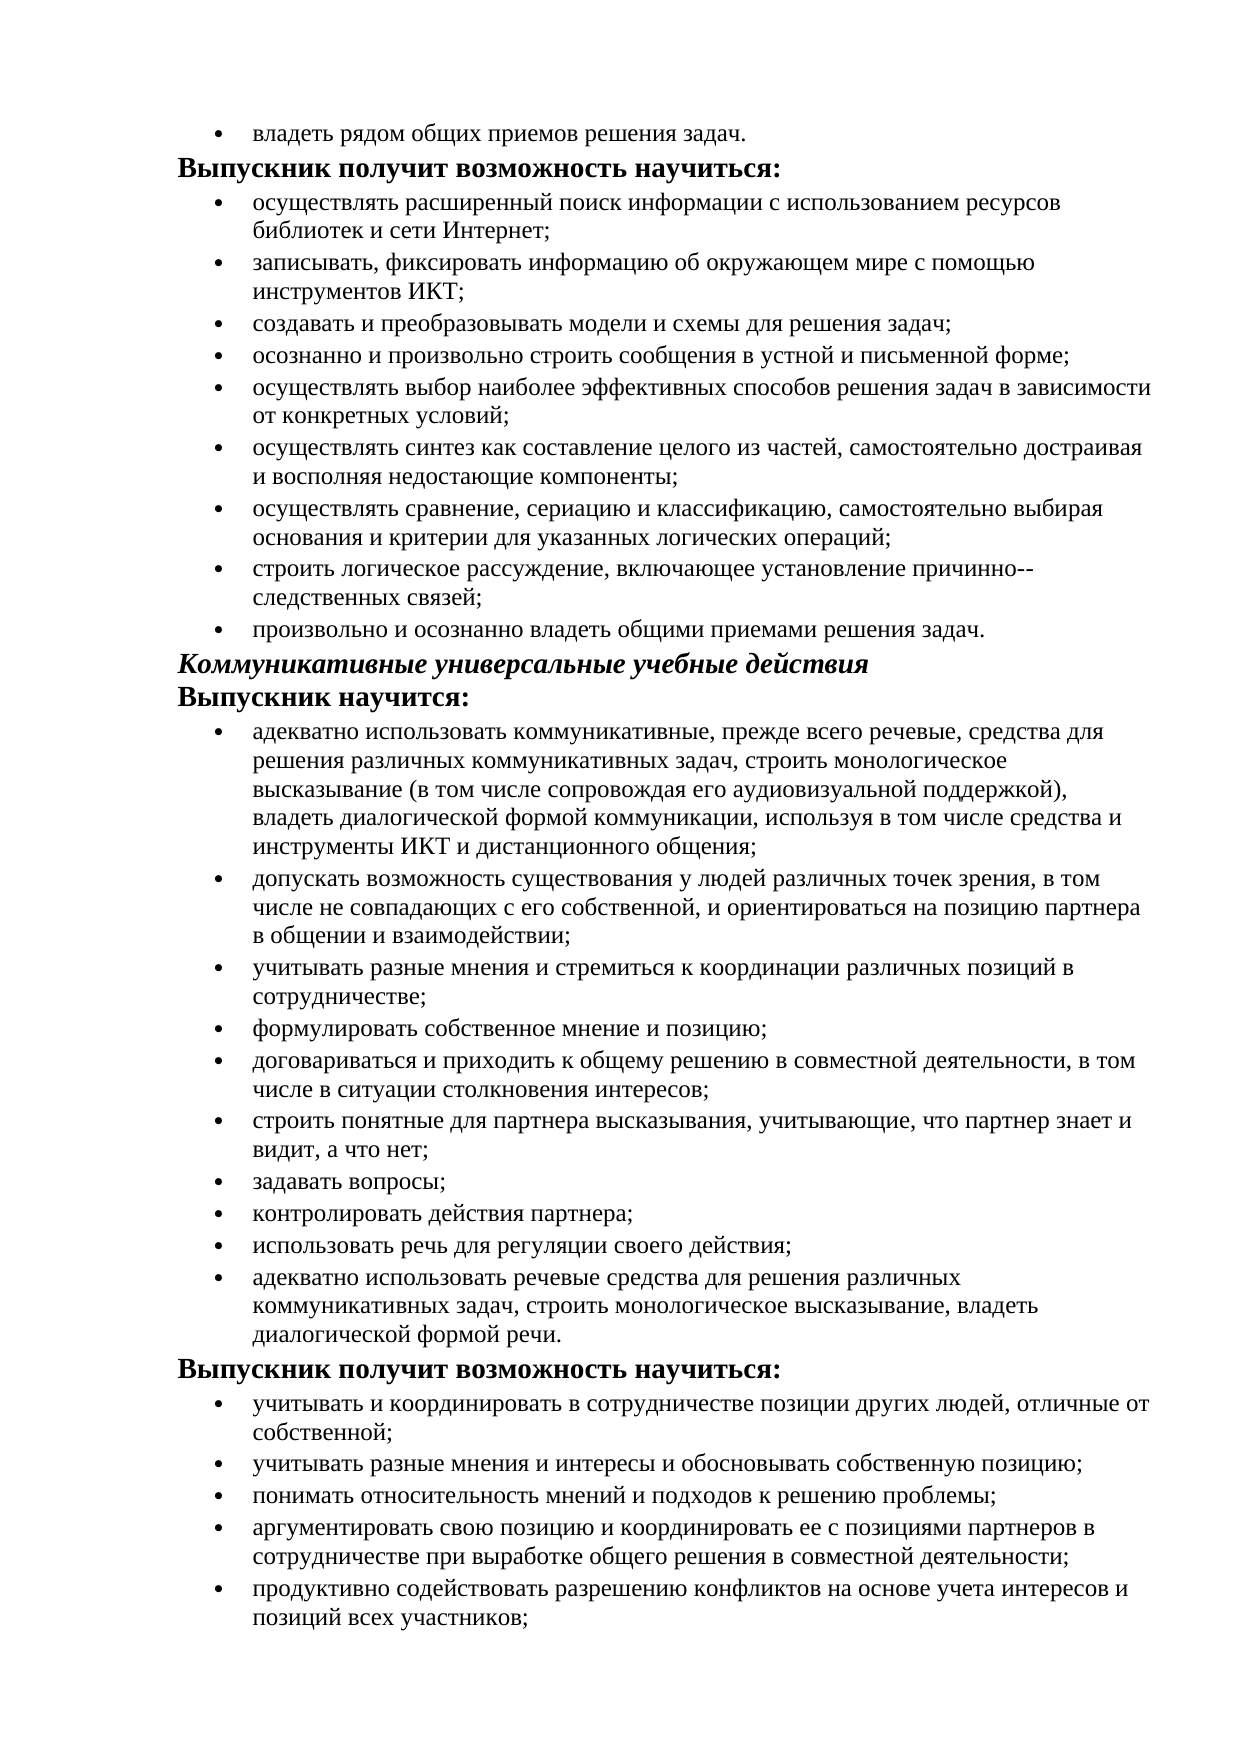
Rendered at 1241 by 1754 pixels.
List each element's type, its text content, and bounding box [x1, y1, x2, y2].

list договариваться и приходить к общему решению в совместной деятельности, в том числе в ситуации столкновения интересов; [215, 1045, 1152, 1102]
list использовать речь для регуляции своего действия; [215, 1230, 1152, 1259]
list продуктивно содействовать разрешению конфликтов на основе учета интересов и позиций всех участников; [215, 1573, 1152, 1630]
list допускать возможность существования у людей различных точек зрения, в том числе не совпадающих с его собственной, и ориентироваться на позицию партнера в общении и взаимодействии; [215, 863, 1152, 949]
text Выпускник получит возможность научиться: [177, 150, 1152, 183]
list осуществлять выбор наиболее эффективных способов решения задач в зависимости от конкретных условий; [215, 372, 1152, 429]
list адекватно использовать речевые средства для решения различных коммуникативных задач, строить монологическое высказывание, владеть диалогической формой речи. [215, 1262, 1152, 1348]
list учитывать разные мнения и стремиться к координации различных позиций в сотрудничестве; [215, 952, 1152, 1010]
list строить понятные для партнера высказывания, учитывающие, что партнер знает и видит, а что нет; [215, 1106, 1152, 1163]
list адекватно использовать коммуникативные, прежде всего речевые, средства для решения различных коммуникативных задач, строить монологическое высказывание (в том числе сопровождая его аудиовизуальной поддержкой), владеть диалогической формой коммуникации, используя в том числе средства и инструменты ИКТ и дистанционного общения; [215, 716, 1152, 860]
list произвольно и осознанно владеть общими приемами решения задач. [215, 614, 1152, 643]
list создавать и преобразовывать модели и схемы для решения задач; [215, 308, 1152, 337]
list осуществлять расширенный поиск информации с использованием ресурсов библиотек и сети Интернет; [215, 187, 1152, 244]
list понимать относительность мнений и подходов к решению проблемы; [215, 1480, 1152, 1509]
list записывать, фиксировать информацию об окружающем мире с помощью инструментов ИКТ; [215, 247, 1152, 305]
list формулировать собственное мнение и позицию; [215, 1013, 1152, 1042]
list контролировать действия партнера; [215, 1198, 1152, 1227]
list осознанно и произвольно строить сообщения в устной и письменной форме; [215, 340, 1152, 368]
list аргументировать свою позицию и координировать ее с позициями партнеров в сотрудничестве при выработке общего решения в совместной деятельности; [215, 1512, 1152, 1570]
text Коммуникативные универсальные учебные действия [177, 646, 1152, 679]
list строить логическое рассуждение, включающее установление причинно-следственных связей; [215, 553, 1152, 611]
list задавать вопросы; [215, 1166, 1152, 1195]
list осуществлять сравнение, сериацию и классификацию, самостоятельно выбирая основания и критерии для указанных логических операций; [215, 493, 1152, 550]
text Выпускник получит возможность научиться: [177, 1351, 1152, 1385]
list учитывать и координировать в сотрудничестве позиции других людей, отличные от собственной; [215, 1388, 1152, 1445]
list учитывать разные мнения и интересы и обосновывать собственную позицию; [215, 1448, 1152, 1477]
text Выпускник научится: [177, 679, 1152, 713]
list осуществлять синтез как составление целого из частей, самостоятельно достраивая и восполняя недостающие компоненты; [215, 432, 1152, 490]
list владеть рядом общих приемов решения задач. [215, 118, 1152, 147]
